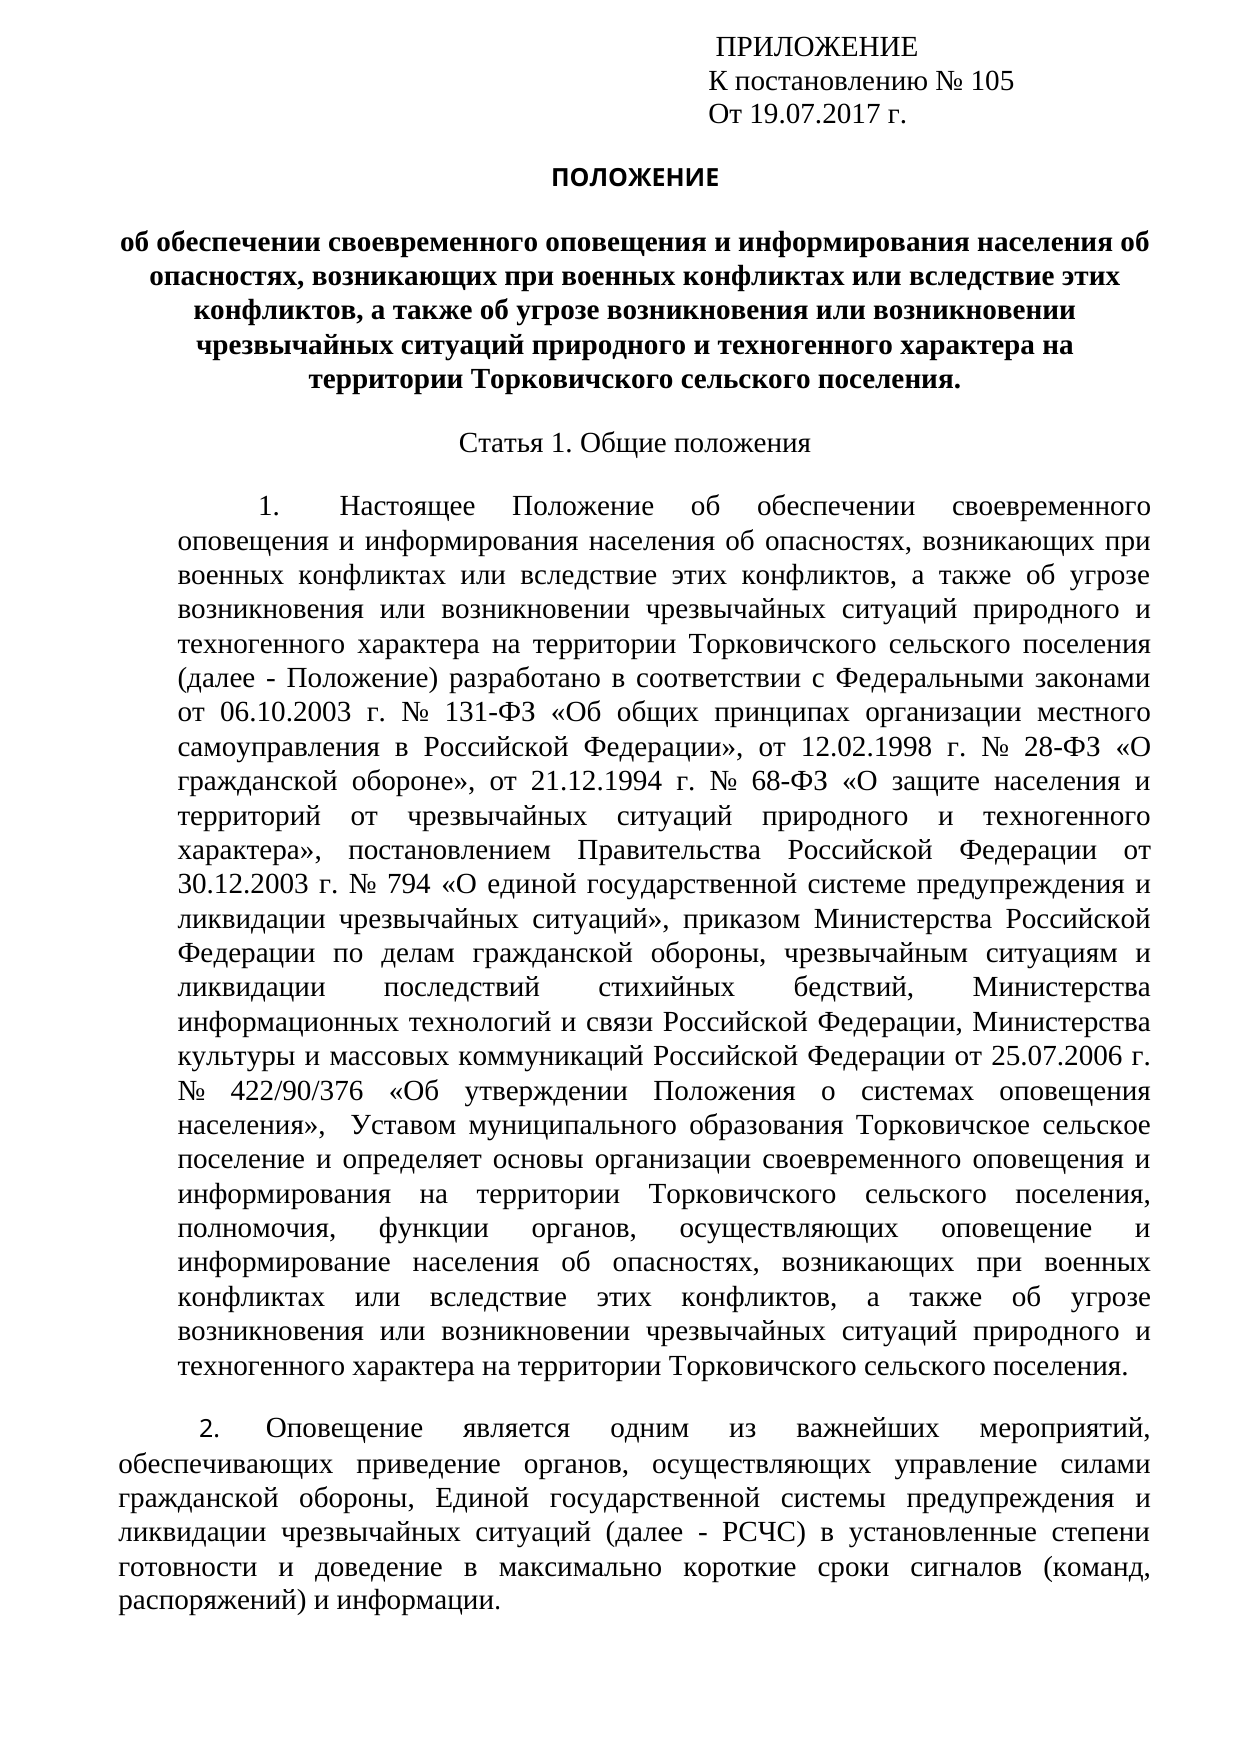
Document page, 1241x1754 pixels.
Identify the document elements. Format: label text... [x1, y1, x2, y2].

text Статья 1. Общие положения [118, 424, 1152, 458]
text От 19.07.2017 г. [708, 97, 1152, 130]
text об обеспечении своевременного оповещения и информирования населения об опасностях, возникающих при военных конфликтах или вследствие этих конфликтов, а также об угрозе возникновения или возникновении чрезвычайных ситуаций природного и техногенного характера на территории Торковичского сельского поселения. [118, 223, 1152, 395]
text ПРИЛОЖЕНИЕ [708, 29, 1152, 63]
list Оповещение является одним из важнейших мероприятий, обеспечивающих приведение органов, осуществляющих управление силами гражданской обороны, Единой государственной системы предупреждения и ликвидации чрезвычайных ситуаций (далее - РСЧС) в установленные степени готовности и доведение в максимально короткие сроки сигналов (команд, распоряжений) и информации. [118, 1410, 1152, 1617]
list Настоящее Положение об обеспечении своевременного оповещения и информирования населения об опасностях, возникающих при военных конфликтах или вследствие этих конфликтов, а также об угрозе возникновения или возникновении чрезвычайных ситуаций природного и техногенного характера на территории Торковичского сельского поселения (далее - Положение) разработано в соответствии с Федеральными законами от 06.10.2003 г. № 131-ФЗ «Об общих принципах организации местного самоуправления в Российской Федерации», от 12.02.1998 г. № 28-ФЗ «О гражданской обороне», от 21.12.1994 г. № 68-ФЗ «О защите населения и территорий от чрезвычайных ситуаций природного и техногенного характера», постановлением Правительства Российской Федерации от 30.12.2003 г. № 794 «О единой государственной системе предупреждения и ликвидации чрезвычайных ситуаций», приказом Министерства Российской Федерации по делам гражданской обороны, чрезвычайным ситуациям и ликвидации последствий стихийных бедствий, Министерства информационных технологий и связи Российской Федерации, Министерства культуры и массовых коммуникаций Российской Федерации от 25.07.2006 г. № 422/90/376 «Об утверждении Положения о системах оповещения населения», Уставом муниципального образования Торковичское сельское поселение и определяет основы организации своевременного оповещения и информирования на территории Торковичского сельского поселения, полномочия, функции органов, осуществляющих оповещение и информирование населения об опасностях, возникающих при военных конфликтах или вследствие этих конфликтов, а также об угрозе возникновения или возникновении чрезвычайных ситуаций природного и техногенного характера на территории Торковичского сельского поселения. [177, 487, 1152, 1381]
text К постановлению № 105 [708, 63, 1152, 97]
text ПОЛОЖЕНИЕ [118, 159, 1152, 194]
